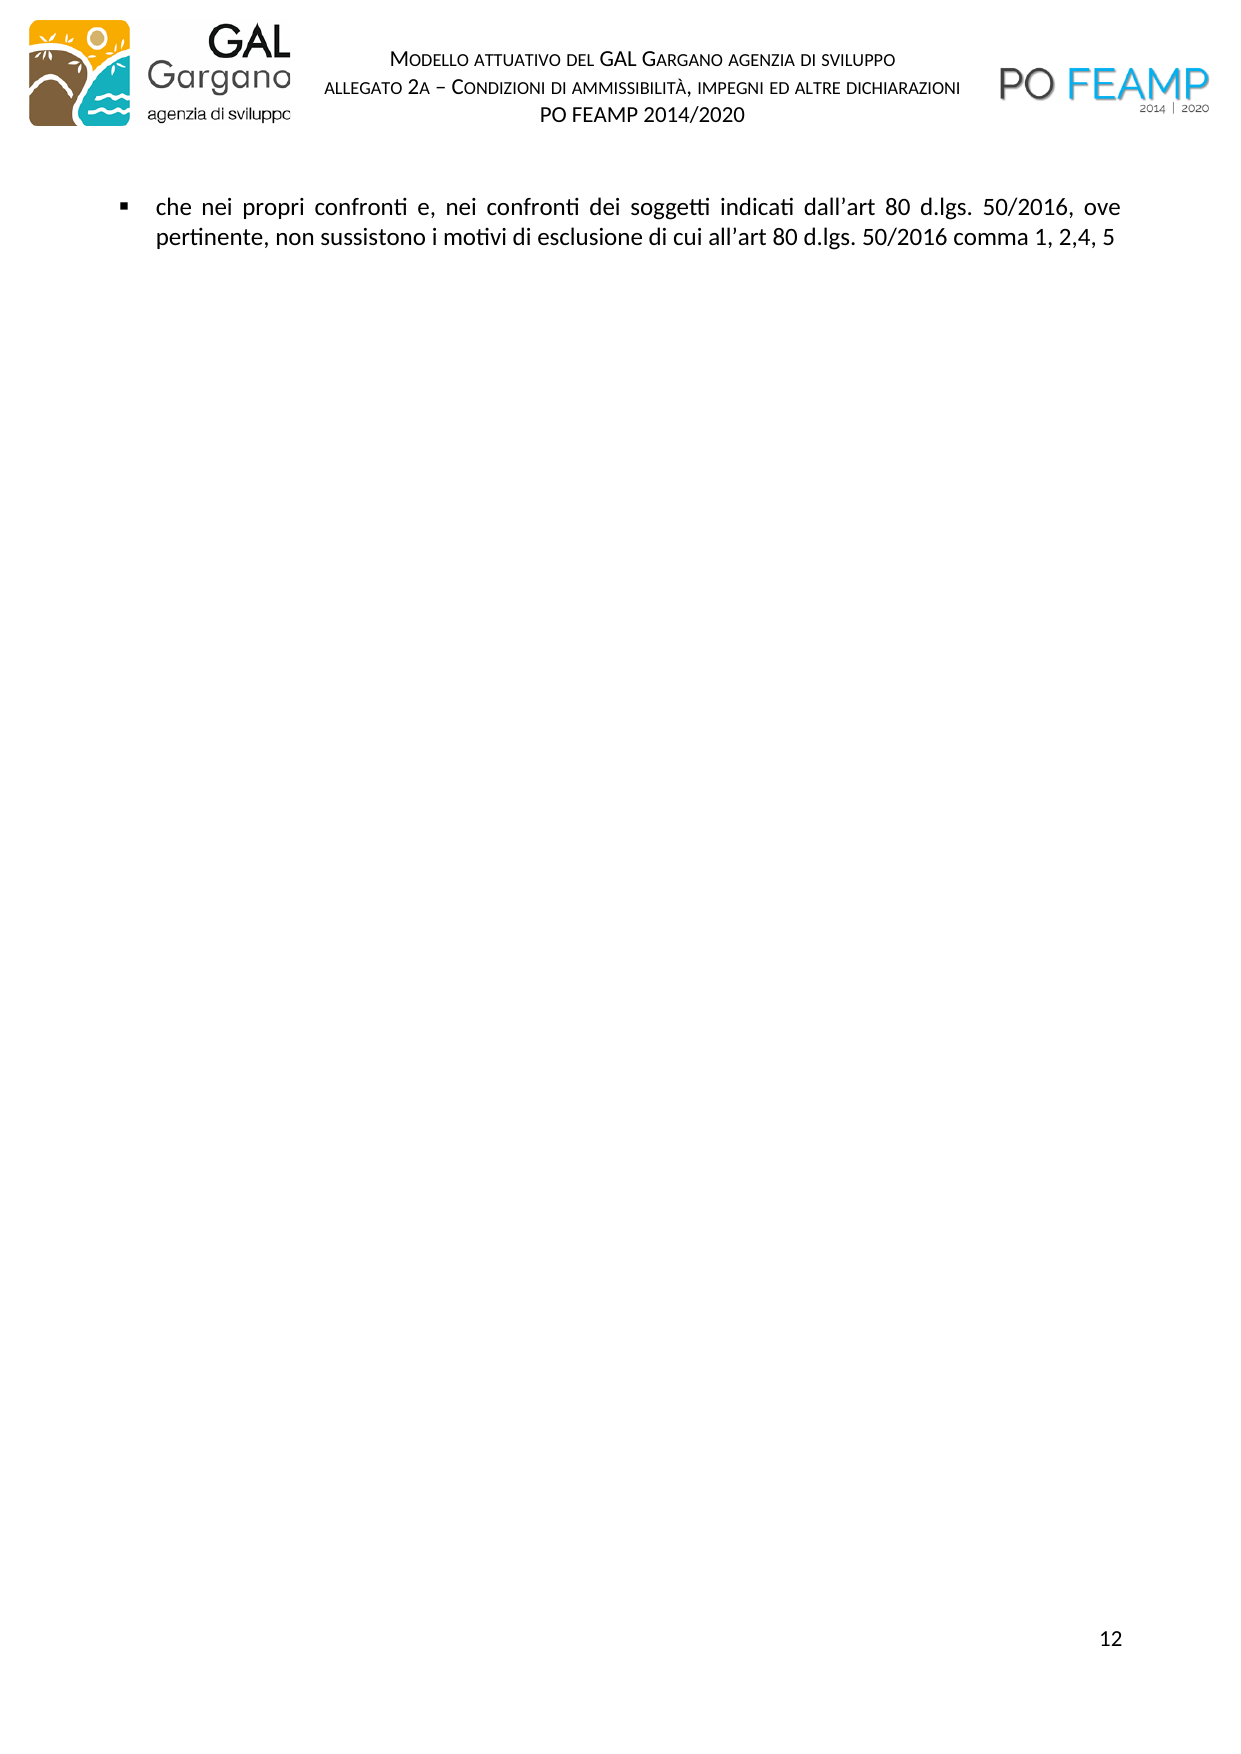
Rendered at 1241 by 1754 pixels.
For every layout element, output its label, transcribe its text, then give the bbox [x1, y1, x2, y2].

picture [29, 20, 290, 126]
list che nei propri confronti e, nei confronti dei soggetti indicati dall’art 80 d.lgs. 50/2016, ove pertinente, non sussistono i motivi di esclusione di cui all’art 80 d.lgs. 50/2016 comma 1, 2,4, 5 [118, 191, 1122, 252]
